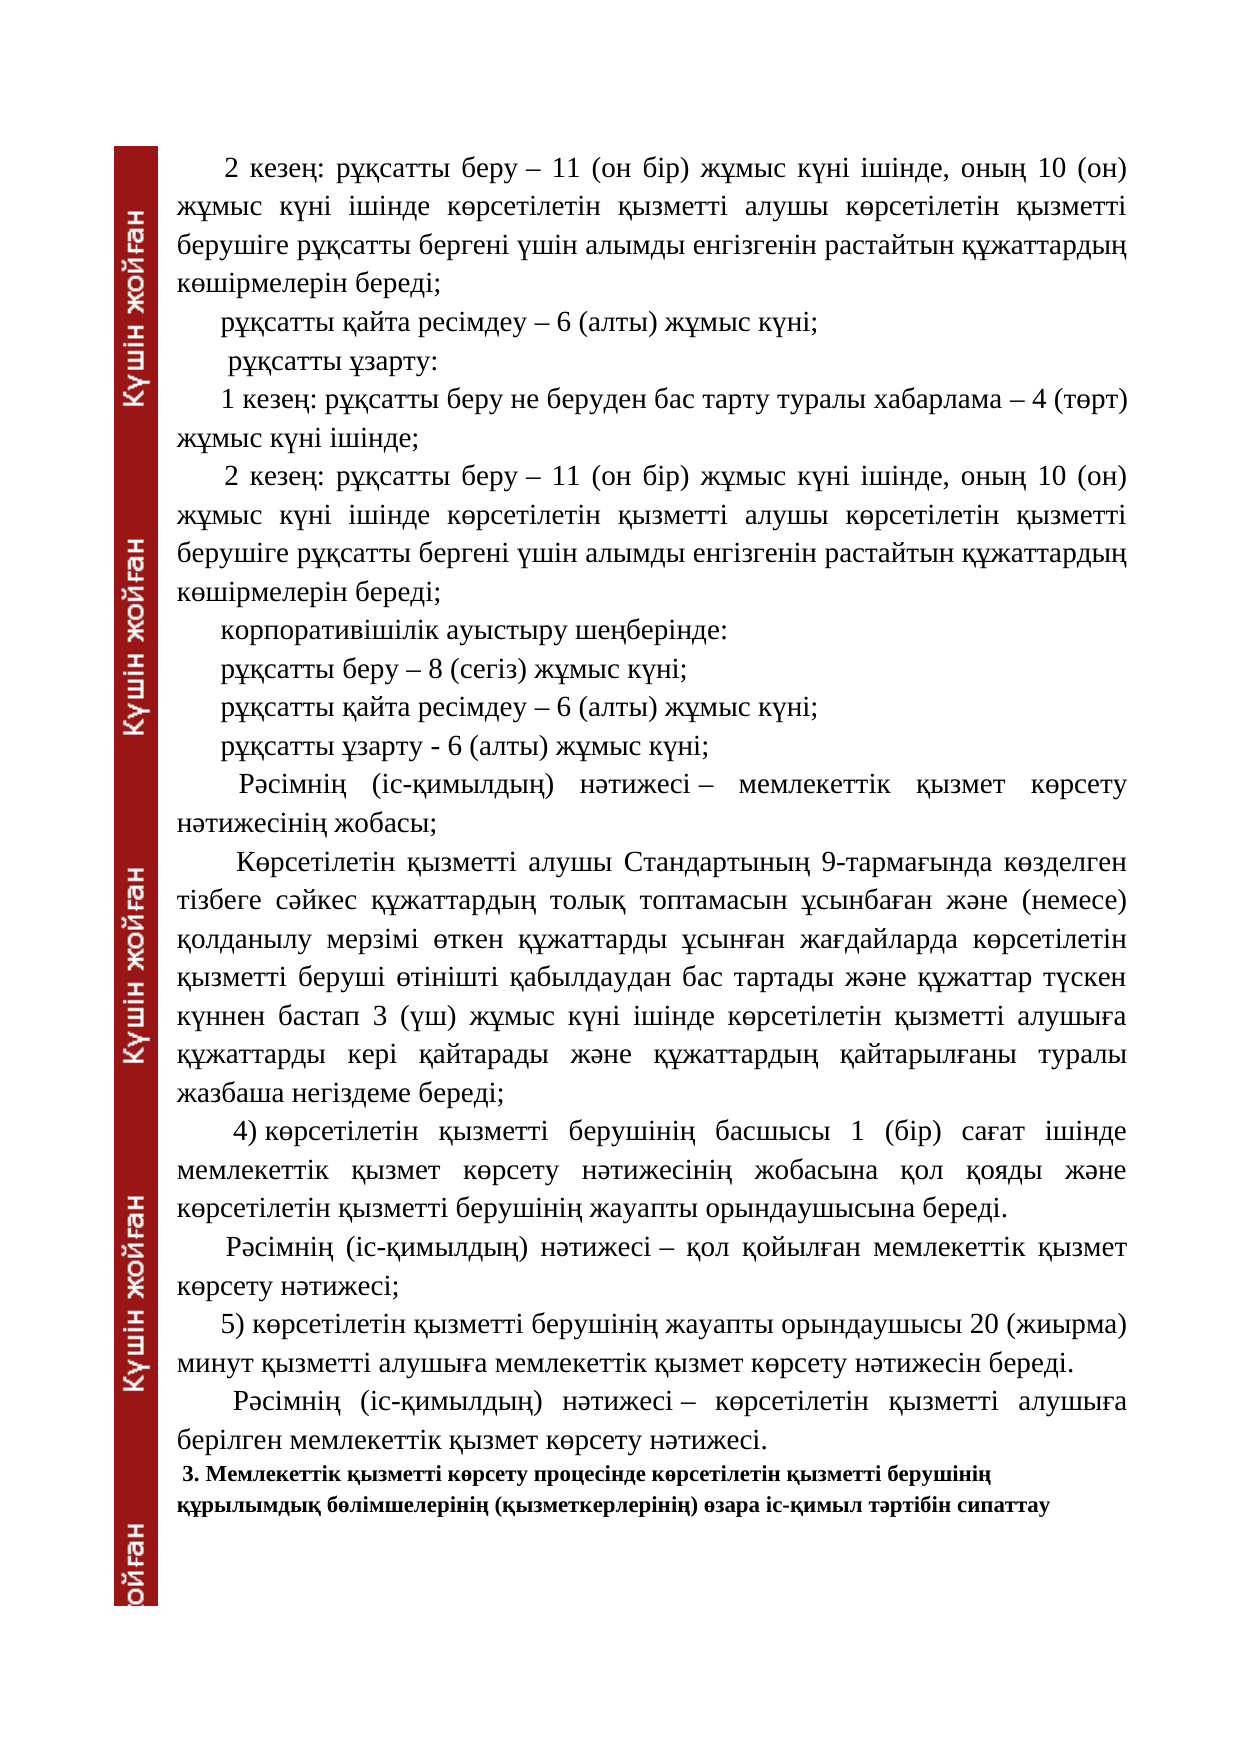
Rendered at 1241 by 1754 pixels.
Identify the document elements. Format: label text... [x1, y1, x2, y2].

text 1 кезең: рұқсатты беру не беруден бас тарту туралы хабарлама – 4 (төрт) жұмыс күні ішінде; [112, 381, 1128, 453]
text 2 кезең: рұқсатты беру – 11 (он бір) жұмыс күні ішінде, оның 10 (он) жұмыс күні ішінде көрсетілетін қызметті алушы көрсетілетін қызметті берушіге рұқсатты бергені үшін алымды енгізгенін растайтын құжаттардың көшірмелерін береді; [112, 458, 1128, 607]
picture [114, 762, 158, 767]
text 4) көрсетілетін қызметті берушінің басшысы 1 (бір) сағат ішінде мемлекеттік қызмет көрсету нәтижесінің жобасына қол қояды және көрсетілетін қызметті берушінің жауапты орындаушысына береді. [112, 1113, 1128, 1224]
text рұқсатты ұзарту: [112, 343, 1128, 376]
picture [114, 684, 158, 689]
text Рәсімнің (іс-қимылдың) нәтижесі – мемлекеттік қызмет көрсету нәтижесінің жобасы; [112, 767, 1128, 839]
picture [114, 607, 158, 612]
picture [114, 1517, 158, 1606]
picture [114, 1455, 158, 1460]
picture [114, 299, 158, 304]
picture [114, 146, 158, 150]
text Көрсетілетін қызметті алушы Стандартының 9-тармағында көзделген тізбеге сәйкес құжаттардың толық топтамасын ұсынбаған және (немесе) қолданылу мерзімі өткен құжаттарды ұсынған жағдайларда көрсетілетін қызметті беруші өтінішті қабылдаудан бас тартады және құжаттар түскен күннен бастап 3 (үш) жұмыс күні ішінде көрсетілетін қызметті алушыға құжаттарды кері қайтарады және құжаттардың қайтарылғаны туралы жазбаша негіздеме береді; [112, 844, 1128, 1108]
text рұқсатты қайта ресімдеу – 6 (алты) жұмыс күні; [112, 304, 1128, 338]
picture [114, 1378, 158, 1383]
text 5) көрсетілетін қызметті берушінің жауапты орындаушысы 20 (жиырма) минут қызметті алушыға мемлекеттік қызмет көрсету нәтижесін береді. [112, 1306, 1128, 1378]
picture [114, 1108, 158, 1113]
text рұқсатты беру – 8 (сегіз) жұмыс күні; [112, 651, 1128, 684]
picture [114, 839, 158, 844]
text рұқсатты ұзарту - 6 (алты) жұмыс күні; [112, 728, 1128, 762]
picture [114, 1224, 158, 1229]
text Рәсімнің (іс-қимылдың) нәтижесі – көрсетілетін қызметті алушыға берілген мемлекеттік қызмет көрсету нәтижесі. [112, 1383, 1128, 1455]
text 3. Мемлекеттік қызметті көрсету процесінде көрсетілетін қызметті берушінің құрылымдық бөлімшелерінің (қызметкерлерінің) өзара іс-қимыл тәртібін сипаттау [112, 1460, 1128, 1517]
picture [114, 1301, 158, 1306]
picture [114, 376, 158, 381]
text рұқсатты қайта ресімдеу – 6 (алты) жұмыс күні; [112, 689, 1128, 723]
text 2 кезең: рұқсатты беру – 11 (он бір) жұмыс күні ішінде, оның 10 (он) жұмыс күні ішінде көрсетілетін қызметті алушы көрсетілетін қызметті берушіге рұқсатты бергені үшін алымды енгізгенін растайтын құжаттардың көшірмелерін береді; [112, 150, 1128, 299]
text корпоративішілік ауыстыру шеңберінде: [112, 612, 1128, 646]
picture [114, 723, 158, 728]
text Рәсімнің (іс-қимылдың) нәтижесі – қол қойылған мемлекеттік қызмет көрсету нәтижесі; [112, 1229, 1128, 1301]
picture [114, 453, 158, 458]
picture [114, 646, 158, 651]
picture [114, 338, 158, 343]
